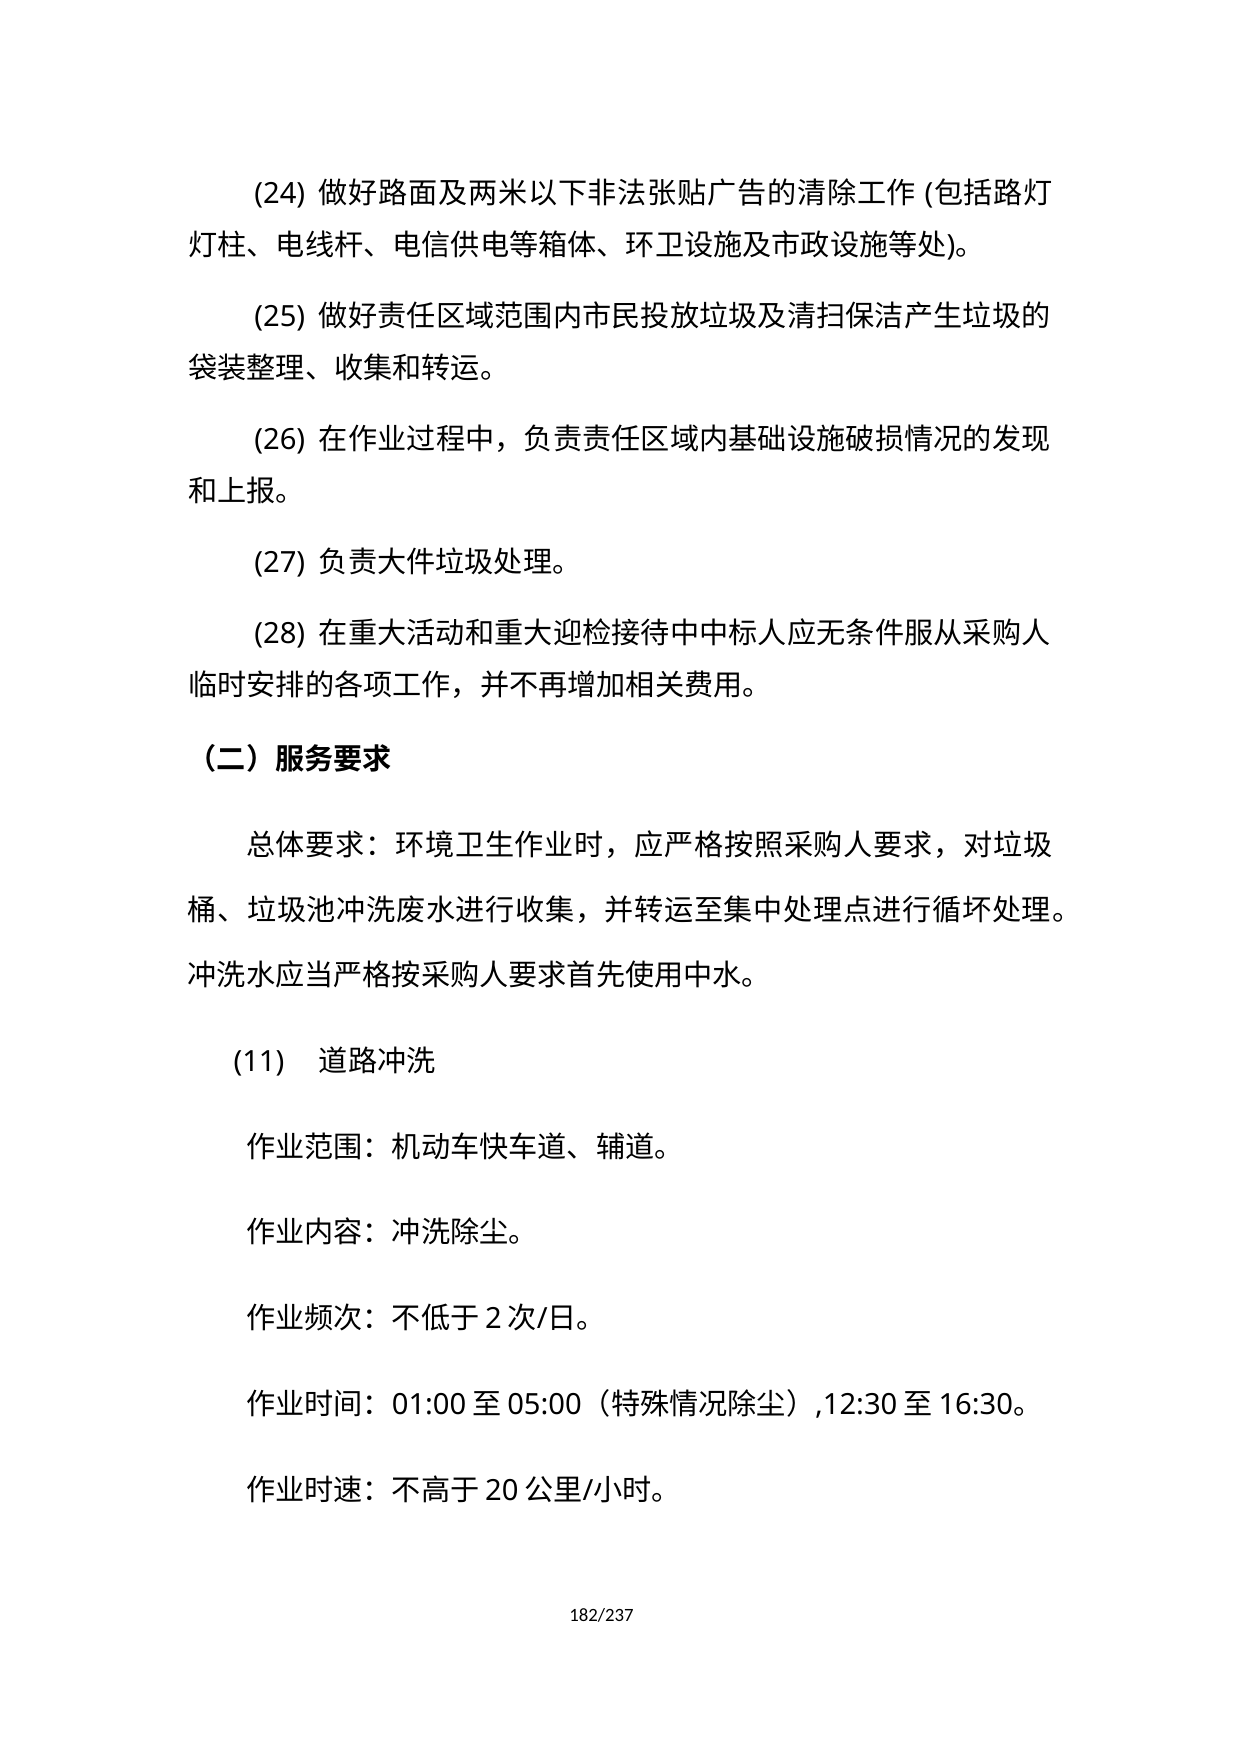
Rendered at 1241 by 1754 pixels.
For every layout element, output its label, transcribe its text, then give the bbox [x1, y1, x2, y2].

list 在作业过程中，负责责任区域内基础设施破损情况的发现和上报。 [188, 408, 1053, 512]
list 做好责任区域范围内市民投放垃圾及清扫保洁产生垃圾的袋装整理、收集和转运。 [188, 285, 1053, 389]
text 作业时间：01:00至05:00（特殊情况除尘）,12:30至16:30。 [187, 1369, 1053, 1434]
text 作业频次：不低于2次/日。 [187, 1283, 1053, 1348]
text 作业范围：机动车快车道、辅道。 [187, 1112, 1053, 1177]
list 做好路面及两米以下非法张贴广告的清除工作 (包括路灯灯柱、电线杆、电信供电等箱体、环卫设施及市政设施等处)。 [188, 162, 1053, 266]
text 作业时速：不高于20公里/小时。 [187, 1455, 1053, 1520]
list 道路冲洗 [188, 1026, 1053, 1091]
text 作业内容：冲洗除尘。 [187, 1198, 1053, 1263]
list 在重大活动和重大迎检接待中中标人应无条件服从采购人临时安排的各项工作，并不再增加相关费用。 [188, 601, 1053, 706]
list 负责大件垃圾处理。 [188, 531, 1053, 583]
text （二）服务要求 [187, 724, 1053, 789]
text 总体要求：环境卫生作业时，应严格按照采购人要求，对垃圾桶、垃圾池冲洗废水进行收集，并转运至集中处理点进行循坏处理。冲洗水应当严格按采购人要求首先使用中水。 [187, 810, 1053, 1005]
